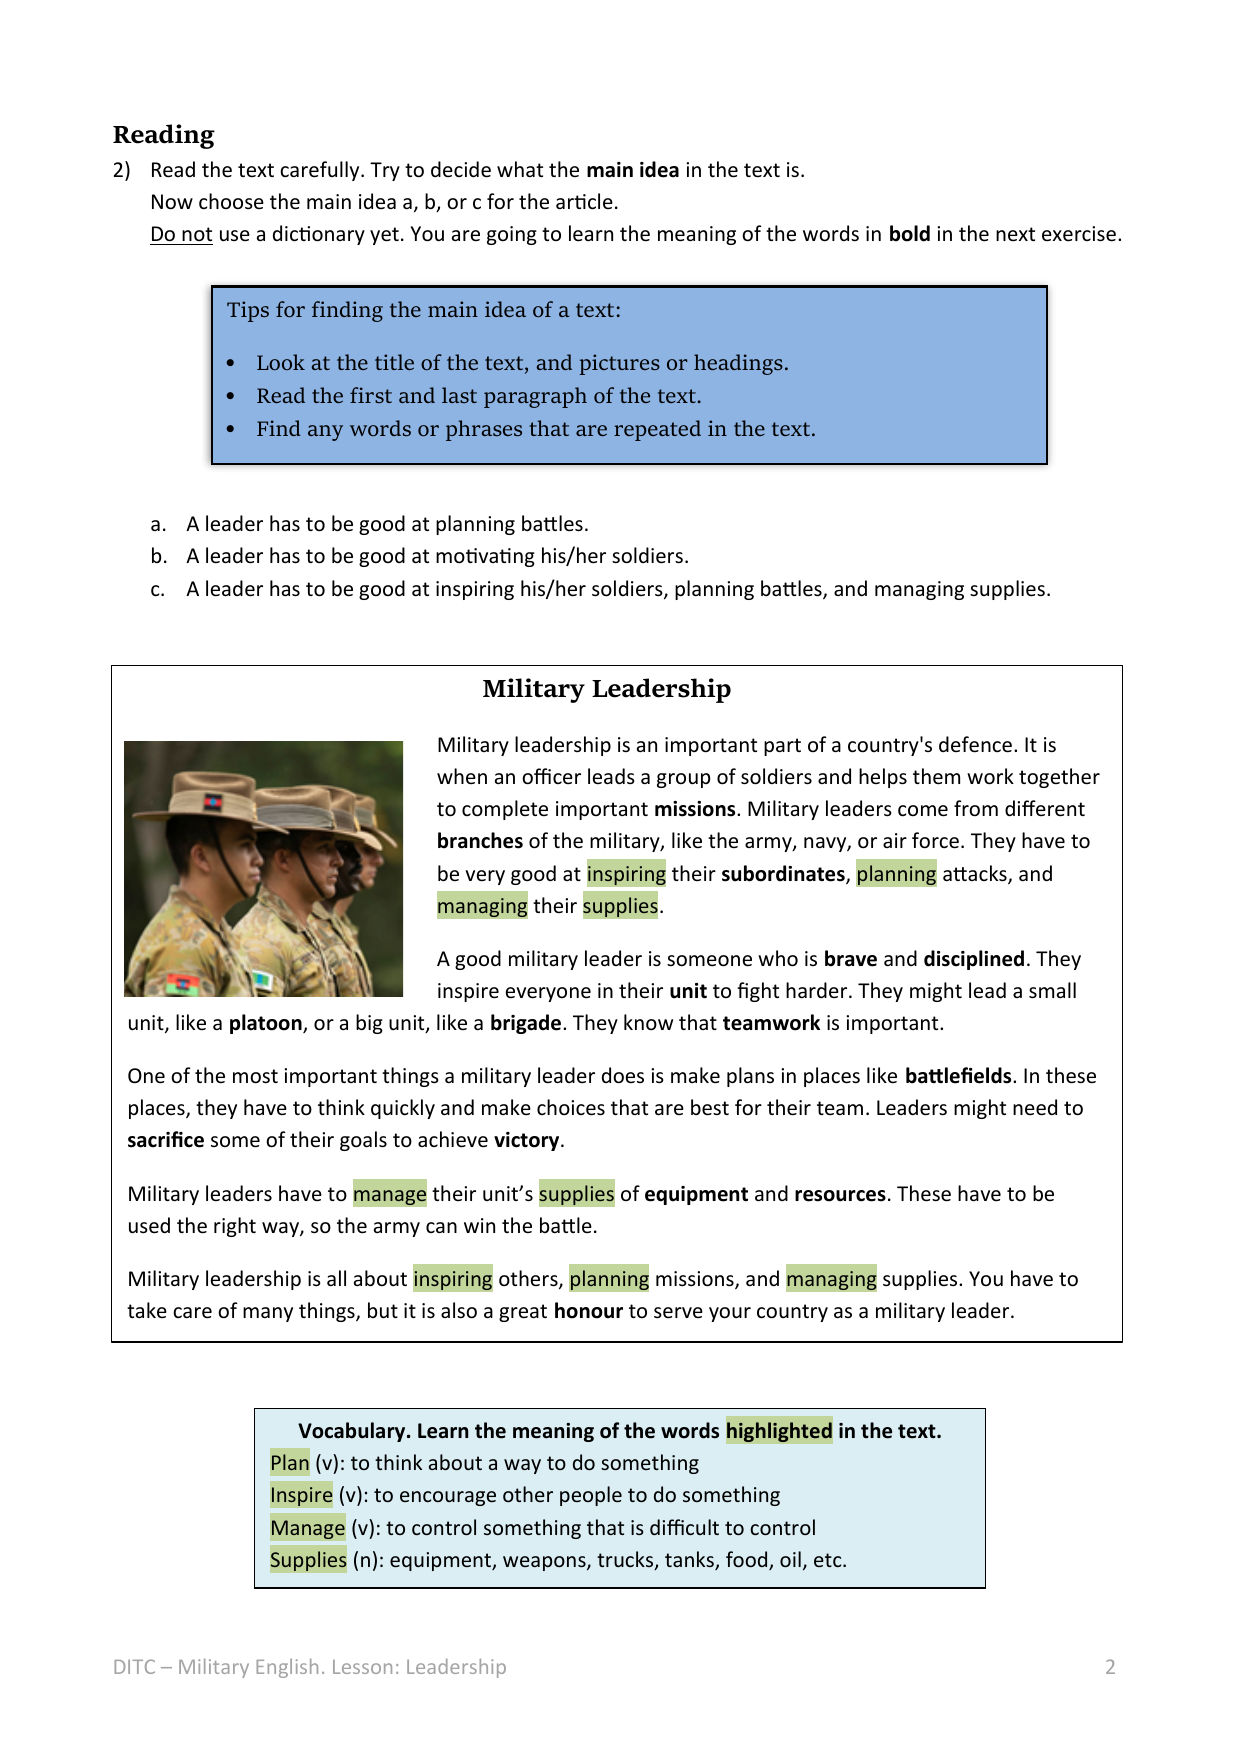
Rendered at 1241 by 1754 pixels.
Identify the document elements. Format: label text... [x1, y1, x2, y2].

list A leader has to be good at motivating his/her soldiers. [150, 541, 1128, 569]
text Military leaders have to manage their unit’s supplies of equipment and resources. These have to be used the right way, so the army can win the battle. [127, 1179, 1102, 1239]
list Do not use a dictionary yet. You are going to learn the meaning of the words in bold in the next exercise. [150, 219, 1128, 248]
text Military leadership is an important part of a country's defence. It is when an officer leads a group of soldiers and helps them work together to complete important missions. Military leaders come from different branches of the military, like the army, navy, or air force. They have to be very good at inspiring their subordinates, planning attacks, and managing their supplies. [127, 730, 1102, 919]
list A leader has to be good at inspiring his/her soldiers, planning battles, and managing supplies. [150, 574, 1128, 602]
list Read the text carefully. Try to decide what the main idea in the text is. [112, 155, 1128, 183]
text One of the most important things a military leader does is make plans in places like battlefields. In these places, they have to think quickly and make choices that are best for their team. Leaders might need to sacrifice some of their goals to achieve victory. [127, 1061, 1102, 1154]
text Military Leadership [112, 670, 1102, 704]
text A good military leader is someone who is brave and disciplined. They inspire everyone in their unit to fight harder. They might lead a small unit, like a platoon, or a big unit, like a brigade. They know that teamwork is important. [127, 944, 1102, 1036]
subtitle Reading [112, 116, 1128, 150]
text Military leadership is all about inspiring others, planning missions, and managing supplies. You have to take care of many things, but it is also a great honour to serve your country as a military leader. [127, 1264, 1102, 1324]
list Now choose the main idea a, b, or c for the article. [150, 187, 1128, 215]
list A leader has to be good at planning battles. [150, 509, 1128, 537]
